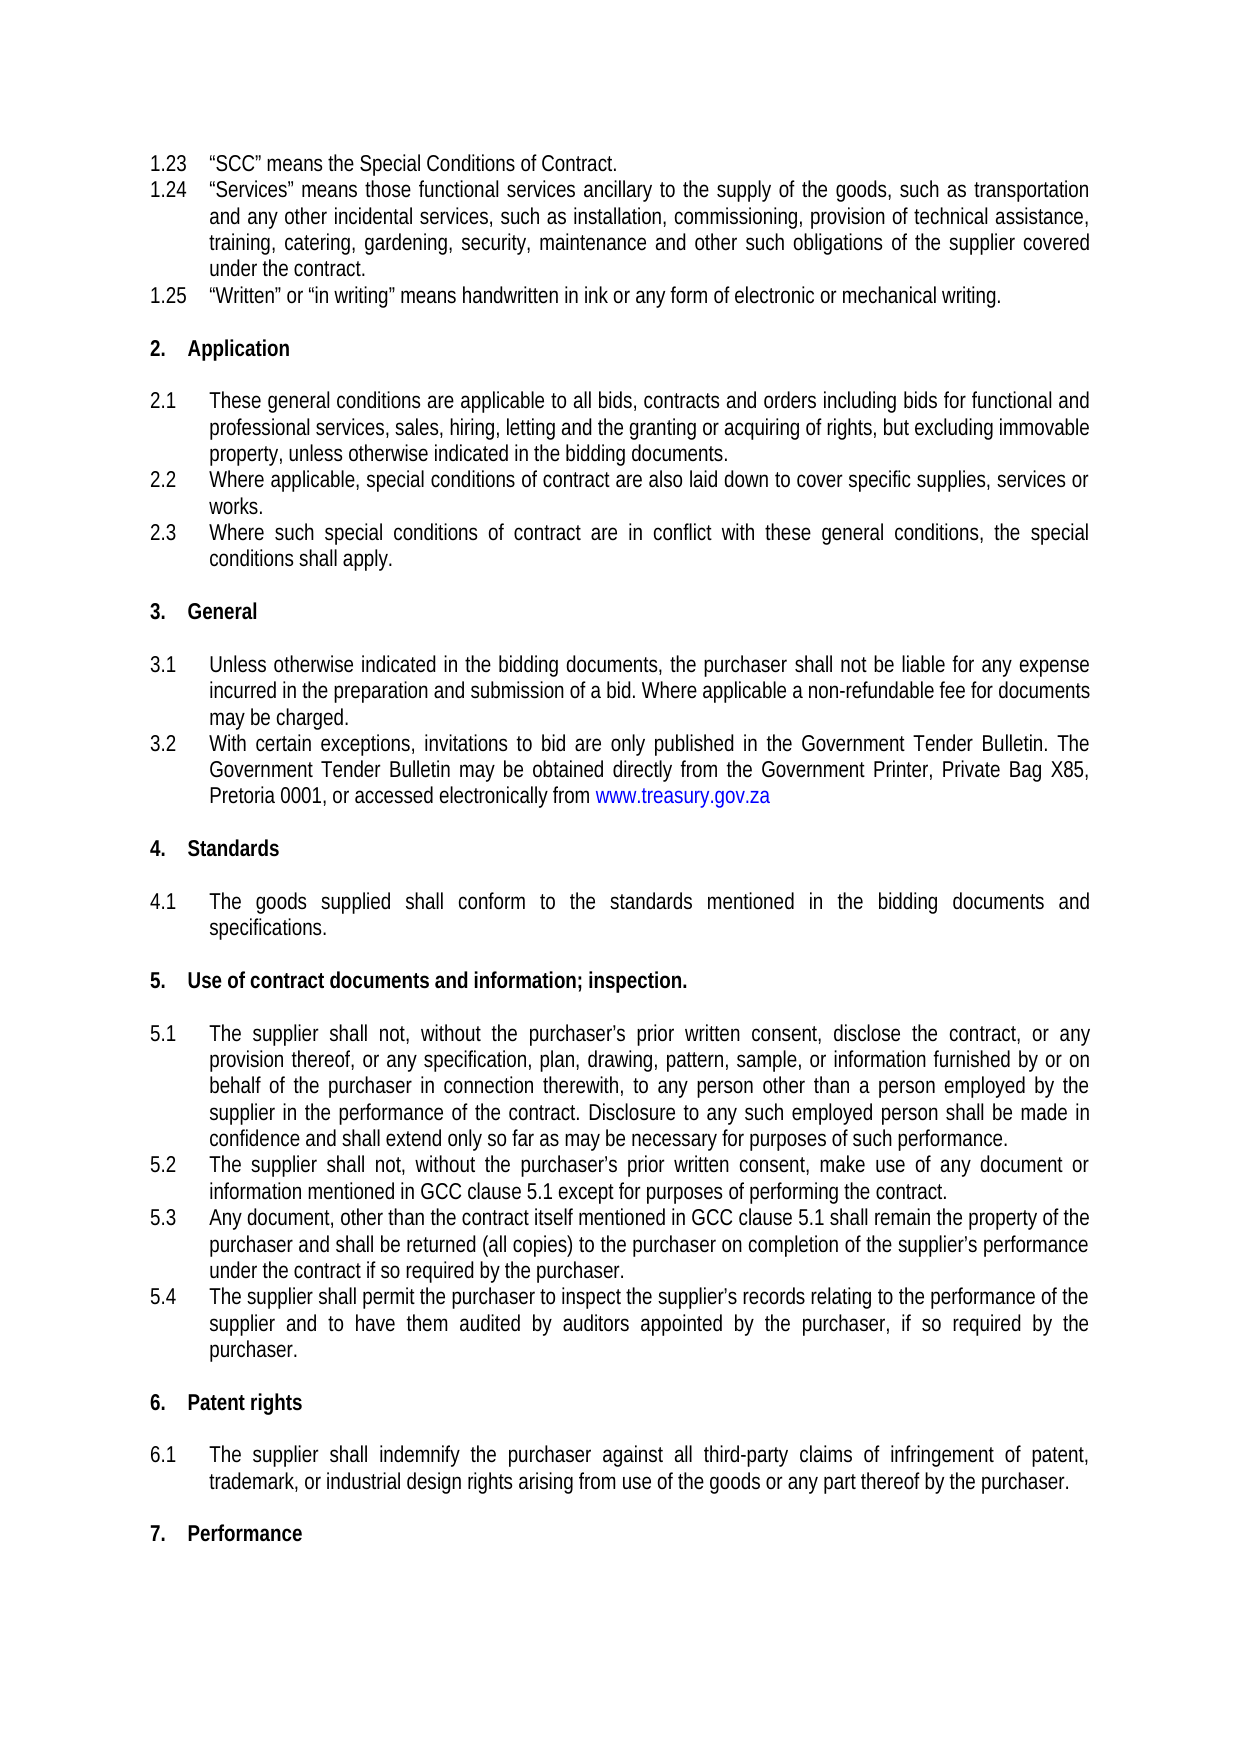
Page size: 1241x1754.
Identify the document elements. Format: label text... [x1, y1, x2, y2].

list Standards [150, 835, 1090, 862]
list “Services” means those functional services ancillary to the supply of the goods, such as transportation and any other incidental services, such as installation, commissioning, provision of technical assistance, training, catering, gardening, security, maintenance and other such obligations of the supplier covered under the contract. [150, 176, 1090, 282]
list Use of contract documents and information; inspection. [150, 967, 1090, 993]
list “SCC” means the Special Conditions of Contract. [150, 150, 1090, 176]
list Performance [150, 1520, 1090, 1547]
list These general conditions are applicable to all bids, contracts and orders including bids for functional and professional services, sales, hiring, letting and the granting or acquiring of rights, but excluding immovable property, unless otherwise indicated in the bidding documents. [150, 387, 1090, 466]
list “Written” or “in writing” means handwritten in ink or any form of electronic or mechanical writing. [150, 282, 1090, 308]
list Where applicable, special conditions of contract are also laid down to cover specific supplies, services or works. [150, 466, 1090, 519]
list Unless otherwise indicated in the bidding documents, the purchaser shall not be liable for any expense incurred in the preparation and submission of a bid. Where applicable a non-refundable fee for documents may be charged. [150, 651, 1090, 730]
list Patent rights [150, 1389, 1090, 1415]
list The supplier shall not, without the purchaser’s prior written consent, make use of any document or information mentioned in GCC clause 5.1 except for purposes of performing the contract. [150, 1151, 1090, 1204]
list With certain exceptions, invitations to bid are only published in the Government Tender Bulletin. The Government Tender Bulletin may be obtained directly from the Government Printer, Private Bag X85, Pretoria 0001, or accessed electronically from www.treasury.gov.za [150, 730, 1090, 809]
list The goods supplied shall conform to the standards mentioned in the bidding documents and specifications. [150, 888, 1090, 941]
list Where such special conditions of contract are in conflict with these general conditions, the special conditions shall apply. [150, 519, 1090, 572]
list The supplier shall indemnify the purchaser against all third-party claims of infringement of patent, trademark, or industrial design rights arising from use of the goods or any part thereof by the purchaser. [150, 1441, 1090, 1494]
list General [150, 598, 1090, 624]
list The supplier shall not, without the purchaser’s prior written consent, disclose the contract, or any provision thereof, or any specification, plan, drawing, pattern, sample, or information furnished by or on behalf of the purchaser in connection therewith, to any person other than a person employed by the supplier in the performance of the contract. Disclosure to any such employed person shall be made in confidence and shall extend only so far as may be necessary for purposes of such performance. [150, 1020, 1090, 1151]
list The supplier shall permit the purchaser to inspect the supplier’s records relating to the performance of the supplier and to have them audited by auditors appointed by the purchaser, if so required by the purchaser. [150, 1283, 1090, 1362]
list Any document, other than the contract itself mentioned in GCC clause 5.1 shall remain the property of the purchaser and shall be returned (all copies) to the purchaser on completion of the supplier’s performance under the contract if so required by the purchaser. [150, 1204, 1090, 1283]
list Application [150, 334, 1090, 361]
